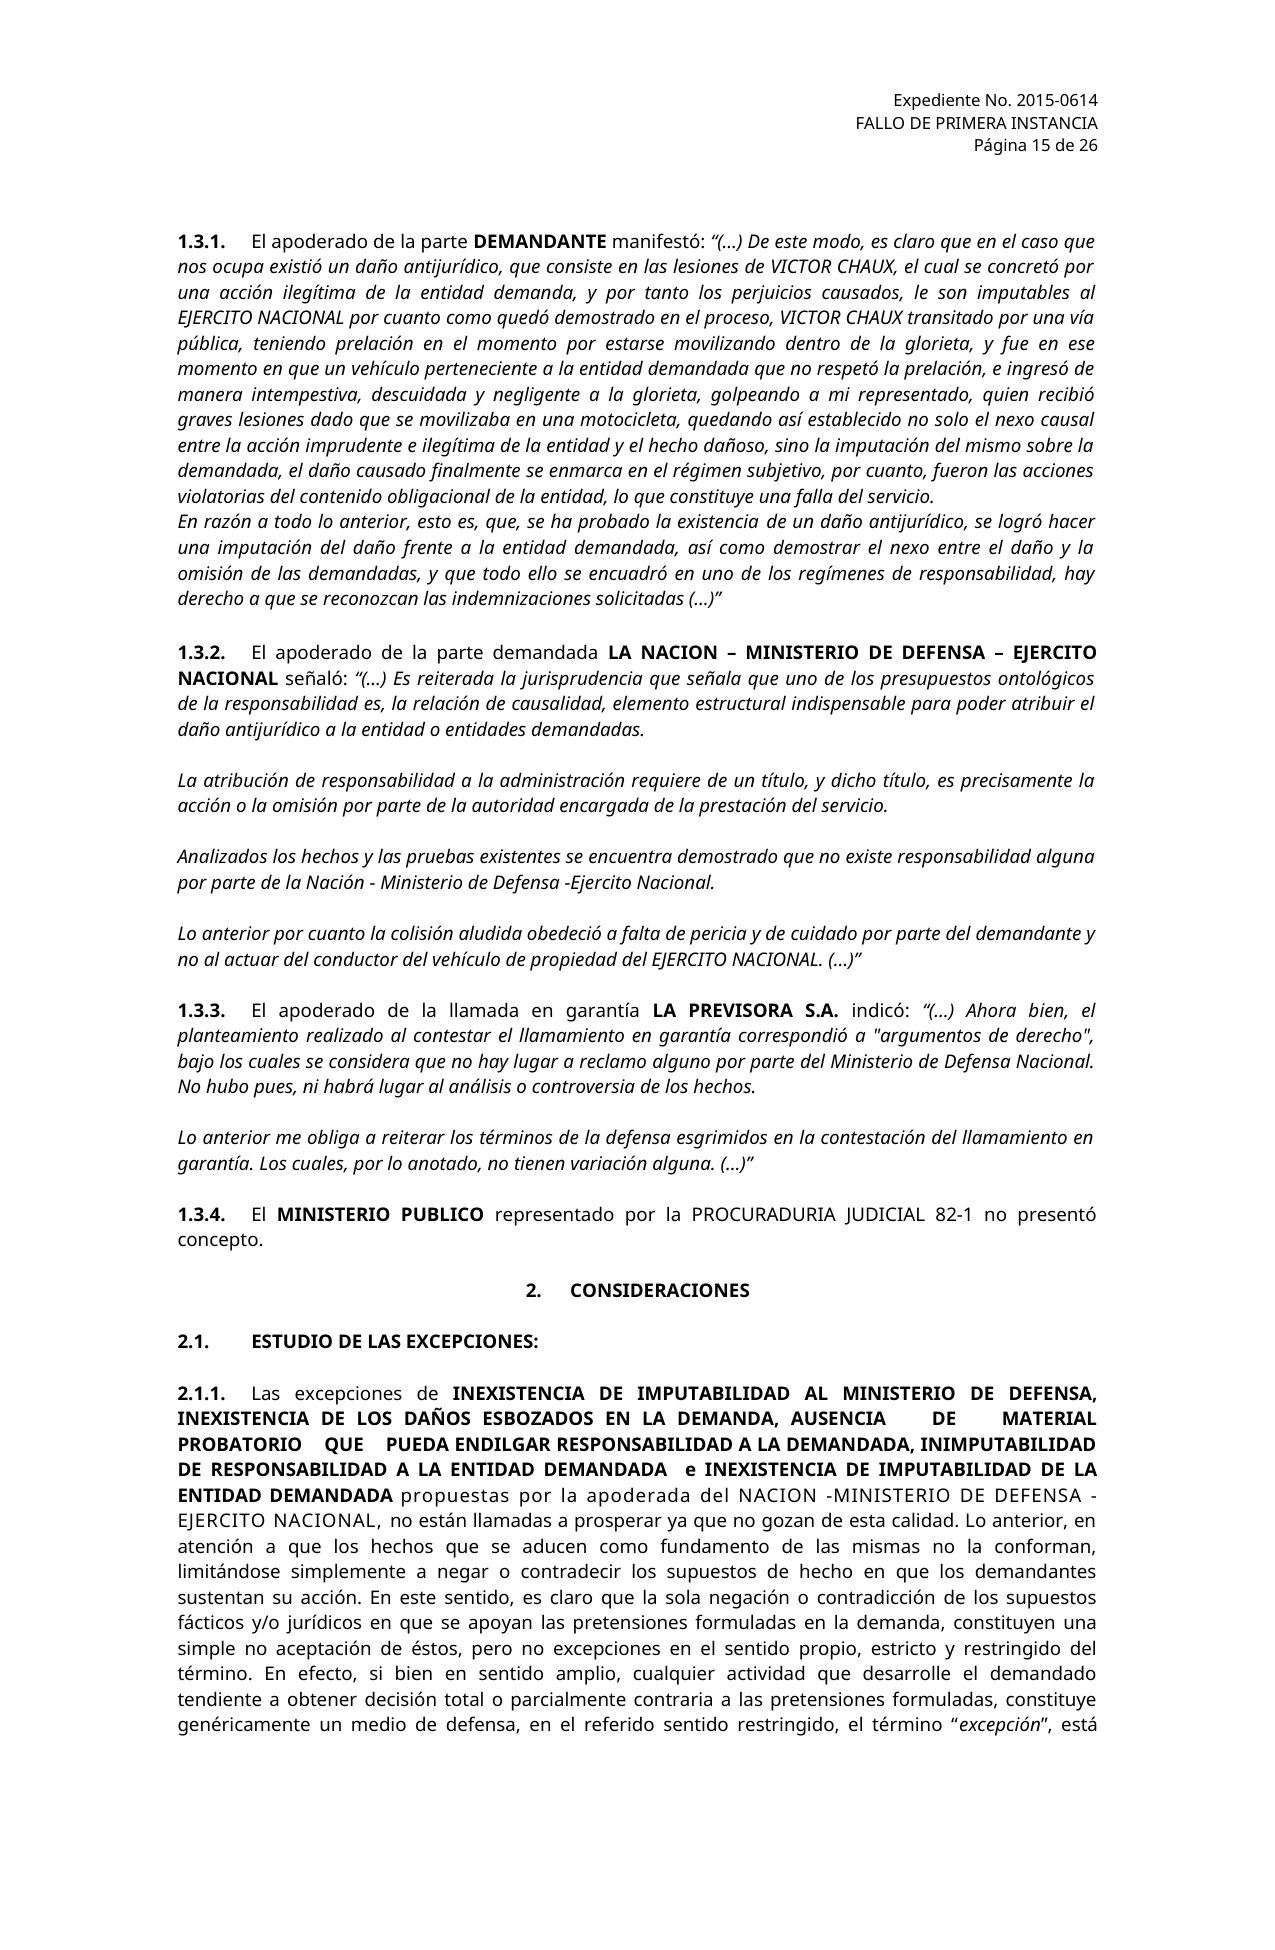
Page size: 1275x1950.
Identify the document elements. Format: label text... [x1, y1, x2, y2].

list El apoderado de la parte demandada LA NACION – MINISTERIO DE DEFENSA – EJERCITO NACIONAL señaló: “(…) Es reiterada la jurisprudencia que señala que uno de los presupuestos ontológicos de la responsabilidad es, la relación de causalidad, elemento estructural indispensable para poder atribuir el daño antijurídico a la entidad o entidades demandadas. [177, 640, 1098, 742]
list El MINISTERIO PUBLICO representado por la PROCURADURIA JUDICIAL 82-1 no presentó concepto. [177, 1201, 1098, 1252]
list CONSIDERACIONES [177, 1278, 1098, 1303]
list En razón a todo lo anterior, esto es, que, se ha probado la existencia de un daño antijurídico, se logró hacer una imputación del daño frente a la entidad demandada, así como demostrar el nexo entre el daño y la omisión de las demandadas, y que todo ello se encuadró en uno de los regímenes de responsabilidad, hay derecho a que se reconozcan las indemnizaciones solicitadas (…)” [177, 509, 1098, 611]
list Lo anterior por cuanto la colisión aludida obedeció a falta de pericia y de cuidado por parte del demandante y no al actuar del conductor del vehículo de propiedad del EJERCITO NACIONAL. (…)” [177, 920, 1098, 971]
list ESTUDIO DE LAS EXCEPCIONES: [177, 1329, 1098, 1354]
list El apoderado de la parte DEMANDANTE manifestó: “(…) De este modo, es claro que en el caso que nos ocupa existió un daño antijurídico, que consiste en las lesiones de VICTOR CHAUX, el cual se concretó por una acción ilegítima de la entidad demanda, y por tanto los perjuicios causados, le son imputables al EJERCITO NACIONAL por cuanto como quedó demostrado en el proceso, VICTOR CHAUX transitado por una vía pública, teniendo prelación en el momento por estarse movilizando dentro de la glorieta, y fue en ese momento en que un vehículo perteneciente a la entidad demandada que no respetó la prelación, e ingresó de manera intempestiva, descuidada y negligente a la glorieta, golpeando a mi representado, quien recibió graves lesiones dado que se movilizaba en una motocicleta, quedando así establecido no solo el nexo causal entre la acción imprudente e ilegítima de la entidad y el hecho dañoso, sino la imputación del mismo sobre la demandada, el daño causado finalmente se enmarca en el régimen subjetivo, por cuanto, fueron las acciones violatorias del contenido obligacional de la entidad, lo que constituye una falla del servicio. [177, 228, 1098, 509]
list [177, 1380, 1098, 1737]
text Analizados los hechos y las pruebas existentes se encuentra demostrado que no existe responsabilidad alguna por parte de la Nación - Ministerio de Defensa -Ejercito Nacional. [177, 844, 1098, 895]
list El apoderado de la llamada en garantía LA PREVISORA S.A. indicó: “(…) Ahora bien, el planteamiento realizado al contestar el llamamiento en garantía correspondió a "argumentos de derecho", bajo los cuales se considera que no hay lugar a reclamo alguno por parte del Ministerio de Defensa Nacional. No hubo pues, ni habrá lugar al análisis o controversia de los hechos. [177, 997, 1098, 1099]
text La atribución de responsabilidad a la administración requiere de un título, y dicho título, es precisamente la acción o la omisión por parte de la autoridad encargada de la prestación del servicio. [177, 767, 1098, 818]
list Lo anterior me obliga a reiterar los términos de la defensa esgrimidos en la contestación del llamamiento en garantía. Los cuales, por lo anotado, no tienen variación alguna. (…)” [177, 1124, 1098, 1176]
